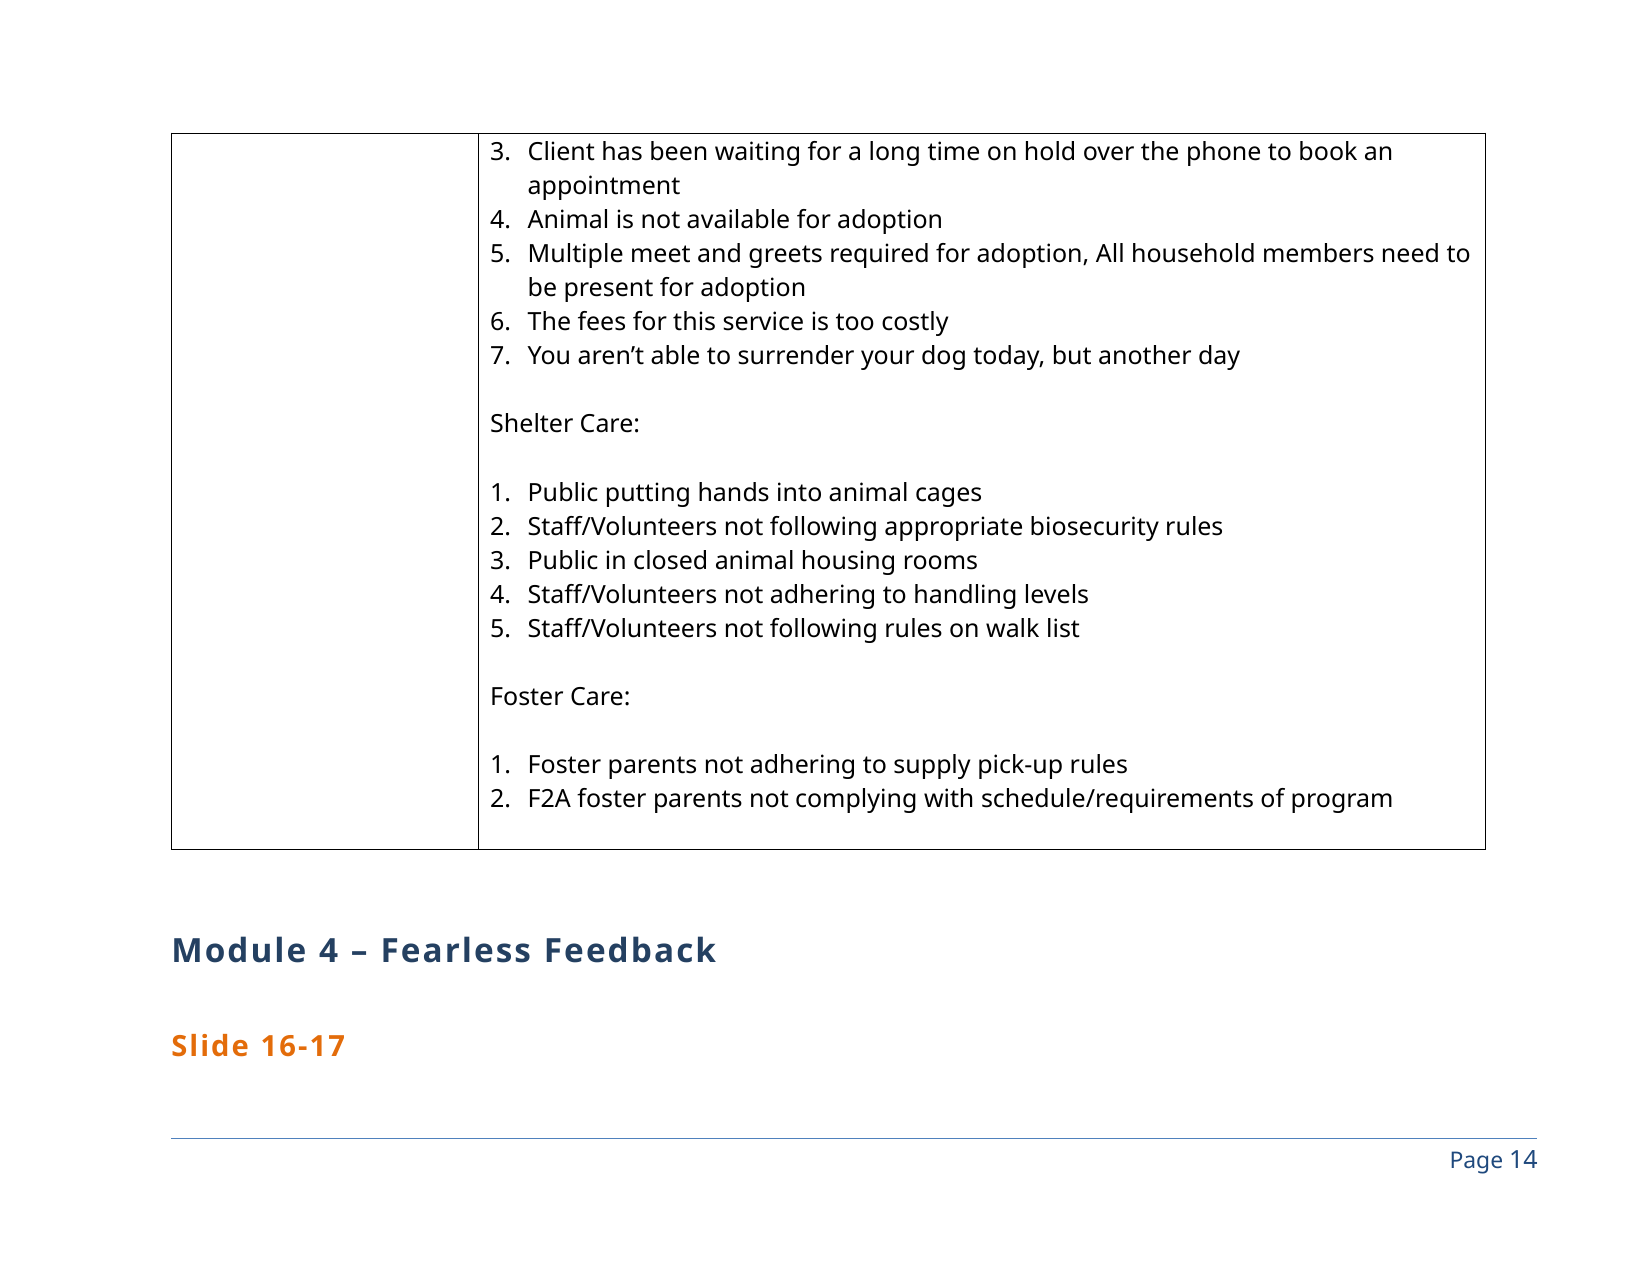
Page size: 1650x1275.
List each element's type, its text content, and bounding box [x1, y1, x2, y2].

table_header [479, 134, 1485, 849]
subtitle Module 4 – Fearless Feedback [171, 927, 1537, 972]
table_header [172, 134, 478, 849]
subtitle Slide 16-17 [171, 1025, 1537, 1064]
